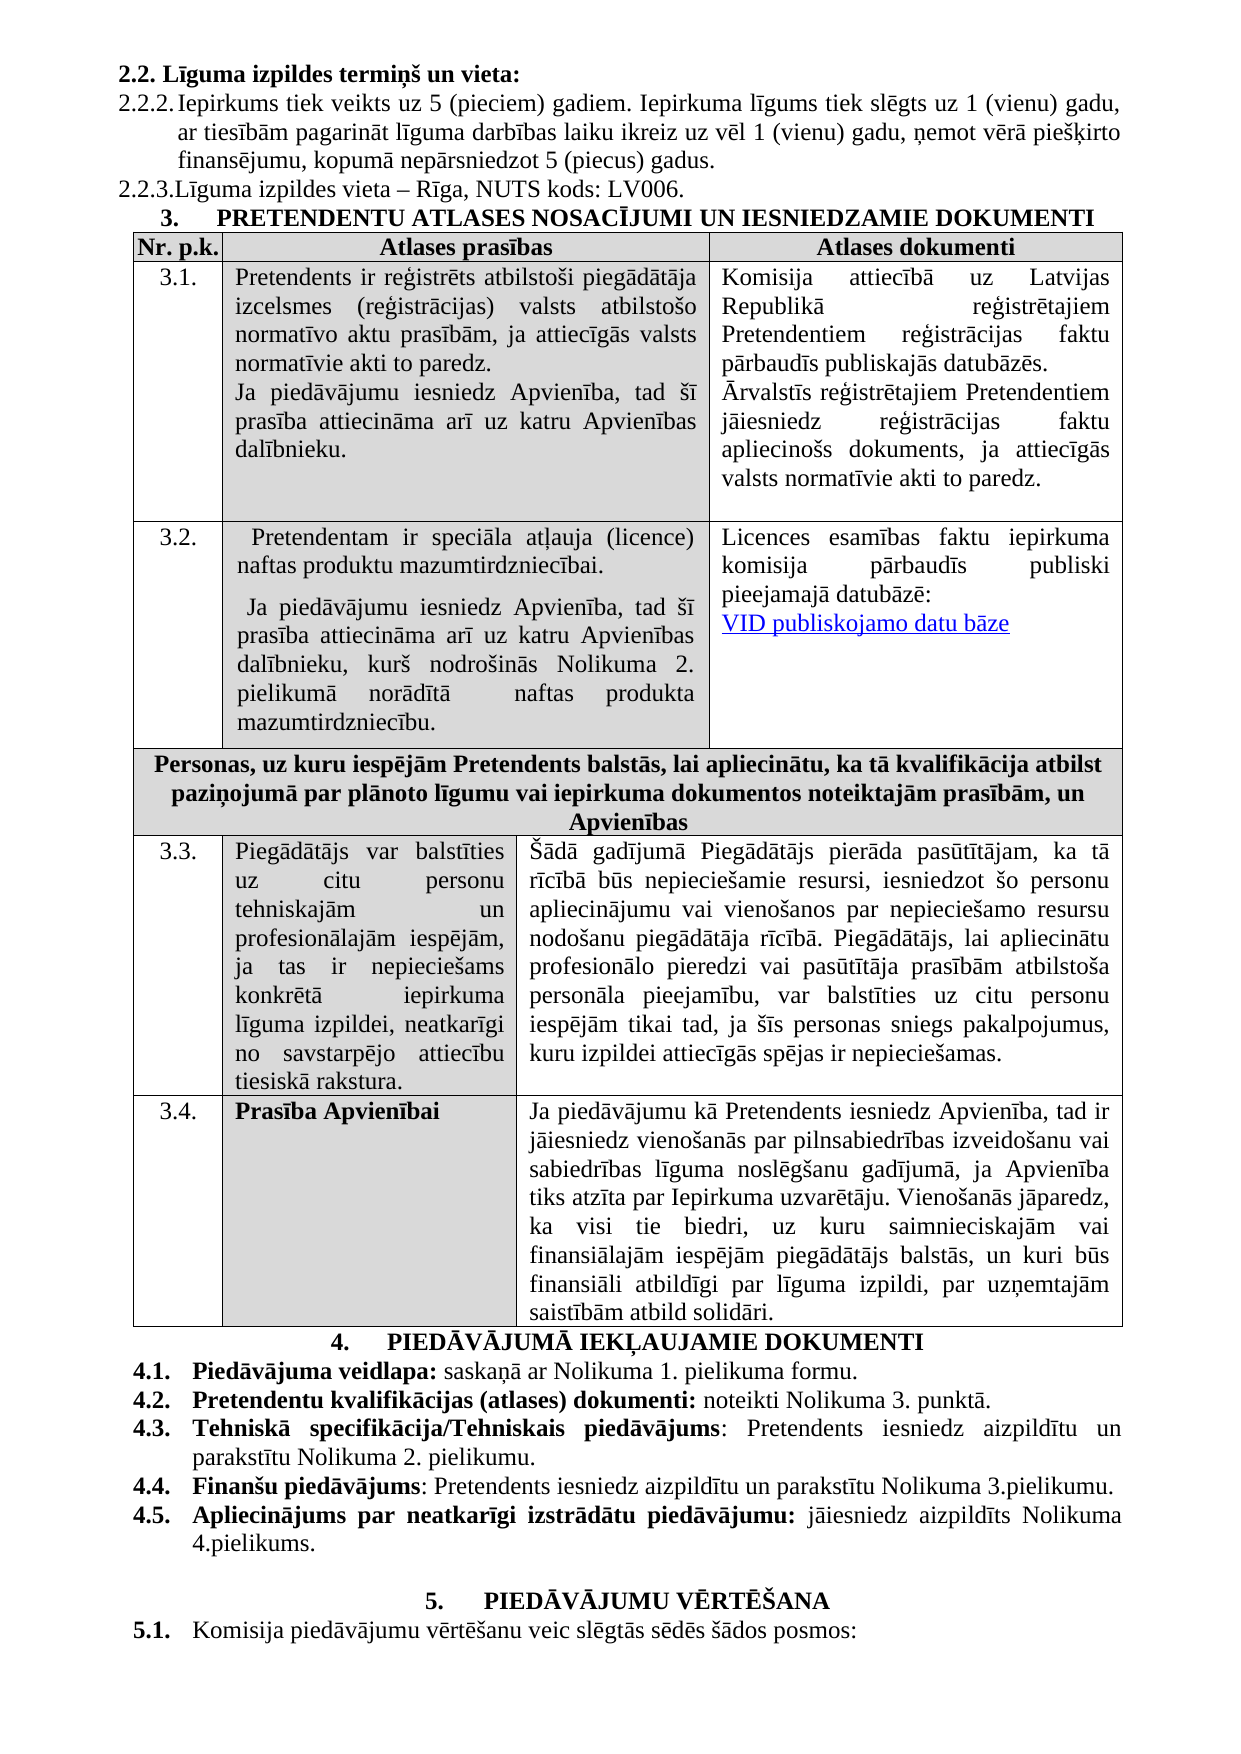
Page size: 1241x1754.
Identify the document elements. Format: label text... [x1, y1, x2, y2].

table_cell Pretendents ir reģistrēts atbilstoši piegādātāja izcelsmes (reģistrācijas) valsts atbilstošo normatīvo aktu prasībām, ja attiecīgās valsts normatīvie akti to paredz. Ja piedāvājumu iesniedz Apvienība, tad šī prasība attiecināma arī uz katru Apvienības dalībnieku. [223, 262, 709, 521]
table_cell 3.3. [134, 836, 222, 1095]
table_cell Personas, uz kuru iespējām Pretendents balstās, lai apliecinātu, ka tā kvalifikācija atbilst paziņojumā par plānoto līgumu vai iepirkuma dokumentos noteiktajām prasībām, un Apvienības [134, 749, 1122, 835]
subtitle PIEDĀVĀJUMĀ IEKĻAUJAMIE DOKUMENTI [133, 1327, 1122, 1356]
table_cell 3.4. [134, 1096, 222, 1326]
list Finanšu piedāvājums: Pretendents iesniedz aizpildītu un parakstītu Nolikuma 3.pielikumu. [133, 1471, 1122, 1500]
table_cell Ja piedāvājumu kā Pretendents iesniedz Apvienība, tad ir jāiesniedz vienošanās par pilnsabiedrības izveidošanu vai sabiedrības līguma noslēgšanu gadījumā, ja Apvienība tiks atzīta par Iepirkuma uzvarētāju. Vienošanās jāparedz, ka visi tie biedri, uz kuru saimnieciskajām vai finansiālajām iespējām piegādātājs balstās, un kuri būs finansiāli atbildīgi par līguma izpildi, par uzņemtajām saistībām atbild solidāri. [517, 1096, 1122, 1326]
list Tehniskā specifikācija/Tehniskais piedāvājums: Pretendents iesniedz aizpildītu un parakstītu Nolikuma 2. pielikumu. [133, 1413, 1122, 1471]
list 2.2.3.Līguma izpildes vieta – Rīga, NUTS kods: LV006. [118, 174, 1122, 203]
list Komisija piedāvājumu vērtēšanu veic slēgtās sēdēs šādos posmos: [133, 1615, 1122, 1643]
table_header Atlases dokumenti [710, 233, 1122, 261]
subtitle PRETENDENTU ATLASES NOSACĪJUMI UN IESNIEDZAMIE DOKUMENTI [133, 203, 1122, 232]
table_cell 3.1. [134, 262, 222, 521]
table_cell Prasība Apvienībai [223, 1096, 516, 1326]
list Līguma izpildes termiņš un vieta: [118, 59, 1122, 88]
table_cell Pretendentam ir speciāla atļauja (licence) naftas produktu mazumtirdzniecībai. Ja piedāvājumu iesniedz Apvienība, tad šī prasība attiecināma arī uz katru Apvienības dalībnieku, kurš nodrošinās Nolikuma 2. pielikumā norādītā naftas produkta mazumtirdzniecību. [223, 522, 709, 748]
list Iepirkums tiek veikts uz 5 (pieciem) gadiem. Iepirkuma līgums tiek slēgts uz 1 (vienu) gadu, ar tiesībām pagarināt līguma darbības laiku ikreiz uz vēl 1 (vienu) gadu, ņemot vērā piešķirto finansējumu, kopumā nepārsniedzot 5 (piecus) gadus. [118, 88, 1122, 174]
table_cell Šādā gadījumā Piegādātājs pierāda pasūtītājam, ka tā rīcībā būs nepieciešamie resursi, iesniedzot šo personu apliecinājumu vai vienošanos par nepieciešamo resursu nodošanu piegādātāja rīcībā. Piegādātājs, lai apliecinātu profesionālo pieredzi vai pasūtītāja prasībām atbilstoša personāla pieejamību, var balstīties uz citu personu iespējām tikai tad, ja šīs personas sniegs pakalpojumus, kuru izpildei attiecīgās spējas ir nepieciešamas. [517, 836, 1122, 1095]
subtitle PIEDĀVĀJUMU VĒRTĒŠANA [133, 1586, 1122, 1615]
table_header Atlases prasības [223, 233, 709, 261]
list Pretendentu kvalifikācijas (atlases) dokumenti: noteikti Nolikuma 3. punktā. [133, 1385, 1122, 1413]
table_cell Komisija attiecībā uz Latvijas Republikā reģistrētajiem Pretendentiem reģistrācijas faktu pārbaudīs publiskajās datubāzēs. Ārvalstīs reģistrētajiem Pretendentiem jāiesniedz reģistrācijas faktu apliecinošs dokuments, ja attiecīgās valsts normatīvie akti to paredz. [710, 262, 1122, 521]
list Apliecinājums par neatkarīgi izstrādātu piedāvājumu: jāiesniedz aizpildīts Nolikuma 4.pielikums. [133, 1500, 1122, 1557]
table_cell Piegādātājs var balstīties uz citu personu tehniskajām un profesionālajām iespējām, ja tas ir nepieciešams konkrētā iepirkuma līguma izpildei, neatkarīgi no savstarpējo attiecību tiesiskā rakstura. [223, 836, 516, 1095]
table_cell 3.2. [134, 522, 222, 748]
list Piedāvājuma veidlapa: saskaņā ar Nolikuma 1. pielikuma formu. [133, 1356, 1122, 1385]
table_header Nr. p.k. [134, 233, 222, 261]
table_cell Licences esamības faktu iepirkuma komisija pārbaudīs publiski pieejamajā datubāzē: VID publiskojamo datu bāze [710, 522, 1122, 748]
